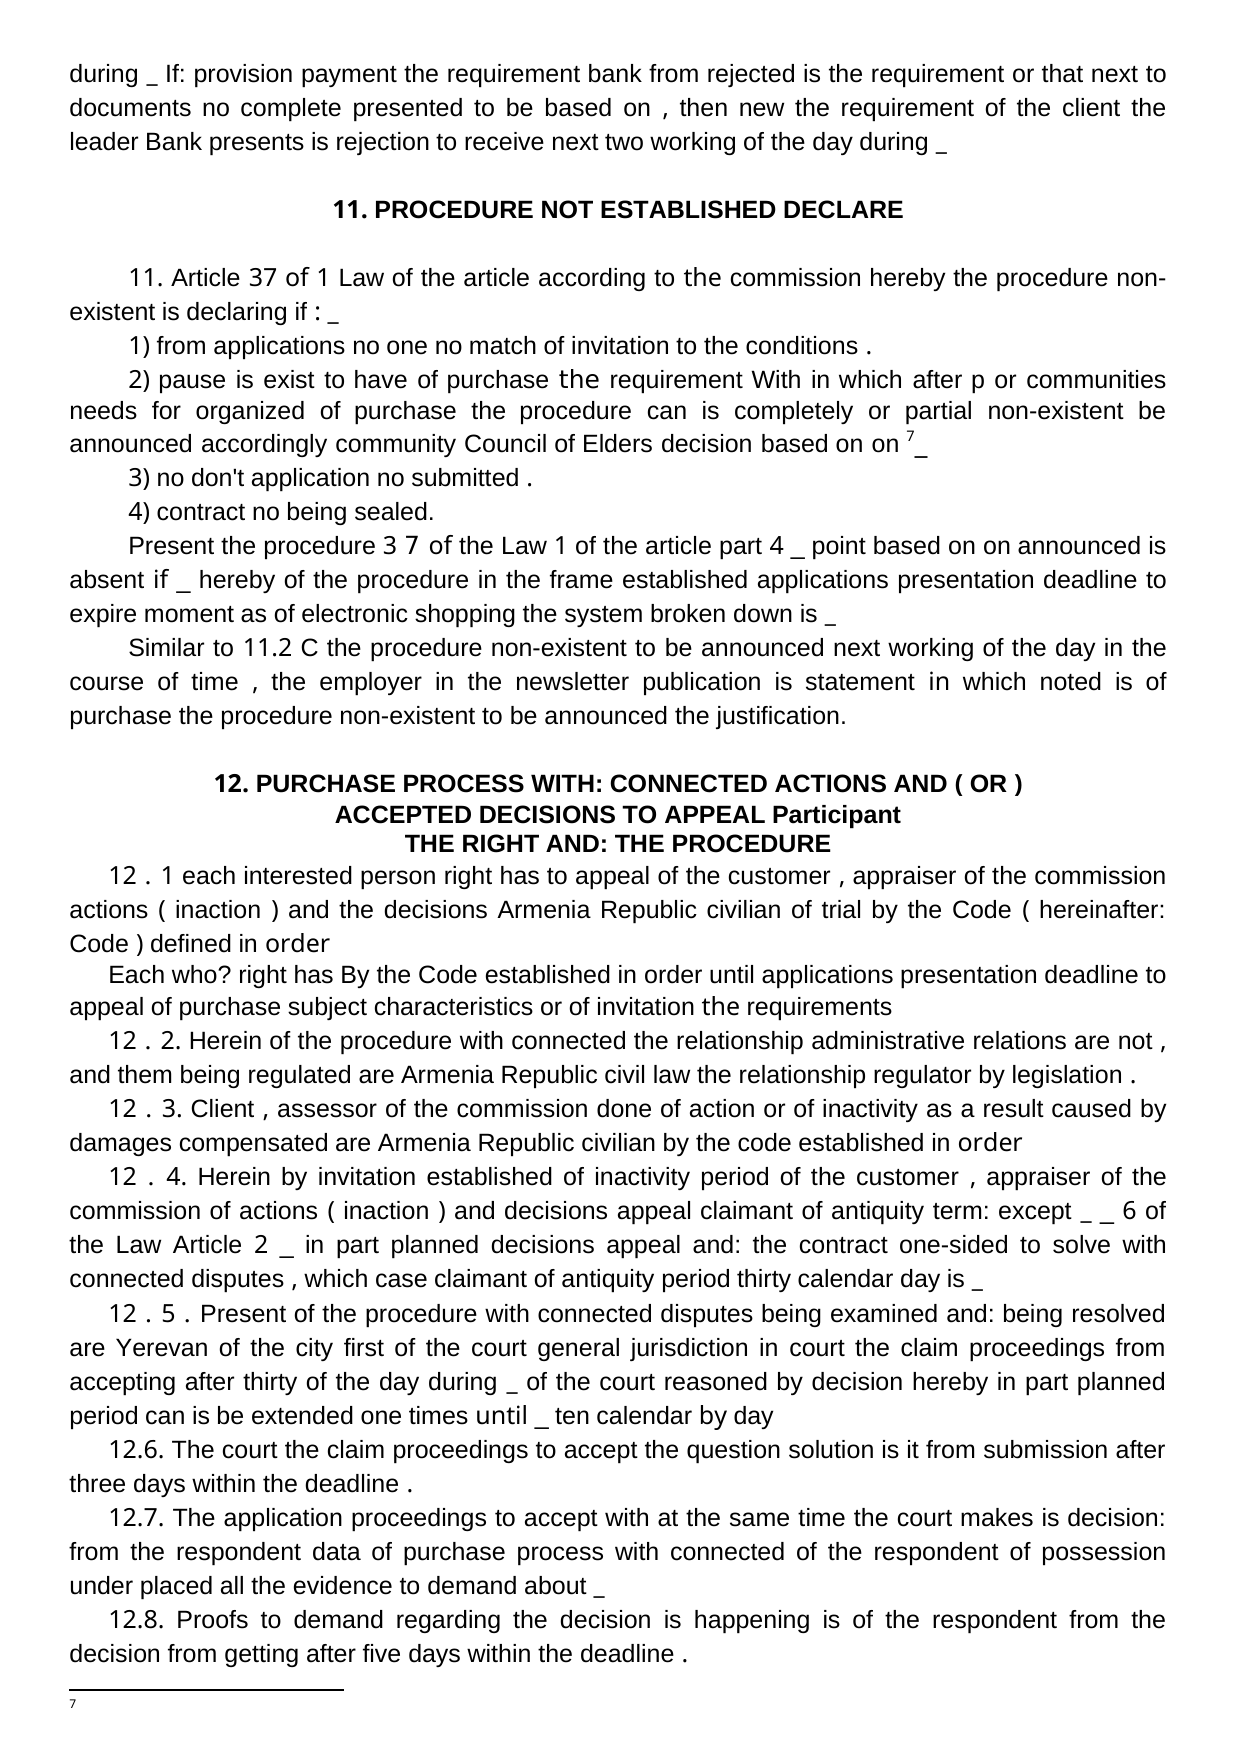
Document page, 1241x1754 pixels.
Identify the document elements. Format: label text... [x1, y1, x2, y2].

text Present the procedure 3 7 of the Law 1 of the article part 4 _ point based on on announced is absent if _ hereby of the procedure in the frame established applications presentation deadline to expire moment as of electronic shopping the system broken down is _ [69, 528, 1167, 630]
text 12. PURCHASE PROCESS WITH: CONNECTED ACTIONS AND ( OR ) [69, 766, 1167, 800]
text 1) from applications no one no match of invitation to the conditions . [69, 328, 1167, 362]
text 12 . 3. Client , assessor of the commission done of action or of inactivity as a result caused by damages compensated are Armenia Republic civilian by the code established in order [69, 1091, 1167, 1159]
text 12.8. Proofs to demand regarding the decision is happening is of the respondent from the decision from getting after five days within the deadline . [69, 1602, 1167, 1670]
text 3) no don't application no submitted . [69, 459, 1167, 494]
text Similar to 11.2 C the procedure non-existent to be announced next working of the day in the course of time , the employer in the newsletter publication is statement in which noted is of purchase the procedure non-existent to be announced the justification. [69, 630, 1167, 732]
text 11. PROCEDURE NOT ESTABLISHED DECLARE [69, 192, 1167, 226]
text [69, 56, 1167, 158]
text 12 . 1 each interested person right has to appeal of the customer , appraiser of the commission actions ( inaction ) and the decisions Armenia Republic civilian of trial by the Code ( hereinafter: Code ) defined in order [69, 858, 1167, 960]
text 12 . 5 . Present of the procedure with connected disputes being examined and: being resolved are Yerevan of the city first of the court general jurisdiction in court the claim proceedings from accepting after thirty of the day during _ of the court reasoned by decision hereby in part planned period can is be extended one times until _ ten calendar by day [69, 1295, 1167, 1431]
text 4) contract no being sealed. [69, 494, 1167, 528]
text 12 . 4. Herein by invitation established of inactivity period of the customer , appraiser of the commission of actions ( inaction ) and decisions appeal claimant of antiquity term: except _ _ 6 of the Law Article 2 _ in part planned decisions appeal and: the contract one-sided to solve with connected disputes , which case claimant of antiquity period thirty calendar day is _ [69, 1159, 1167, 1295]
text Each who? right has By the Code established in order until applications presentation deadline to appeal of purchase subject characteristics or of invitation the requirements [69, 960, 1167, 1023]
text 2) pause is exist to have of purchase the requirement With in which after p or communities needs for organized of purchase the procedure can is completely or partial non-existent be announced accordingly community Council of Elders decision based on on _ [69, 362, 1167, 459]
text 12.6. The court the claim proceedings to accept the question solution is it from submission after three days within the deadline . [69, 1431, 1167, 1499]
text ACCEPTED DECISIONS TO APPEAL Participant [69, 800, 1167, 829]
text 12.7. The application proceedings to accept with at the same time the court makes is decision: from the respondent data of purchase process with connected of the respondent of possession under placed all the evidence to demand about _ [69, 1499, 1167, 1602]
text THE RIGHT AND: THE PROCEDURE [69, 829, 1167, 858]
text 12 . 2. Herein of the procedure with connected the relationship administrative relations are not , and them being regulated are Armenia Republic civil law the relationship regulator by legislation . [69, 1023, 1167, 1091]
text 11. Article 37 of 1 Law of the article according to the commission hereby the procedure non-existent is declaring if : _ [69, 260, 1167, 328]
